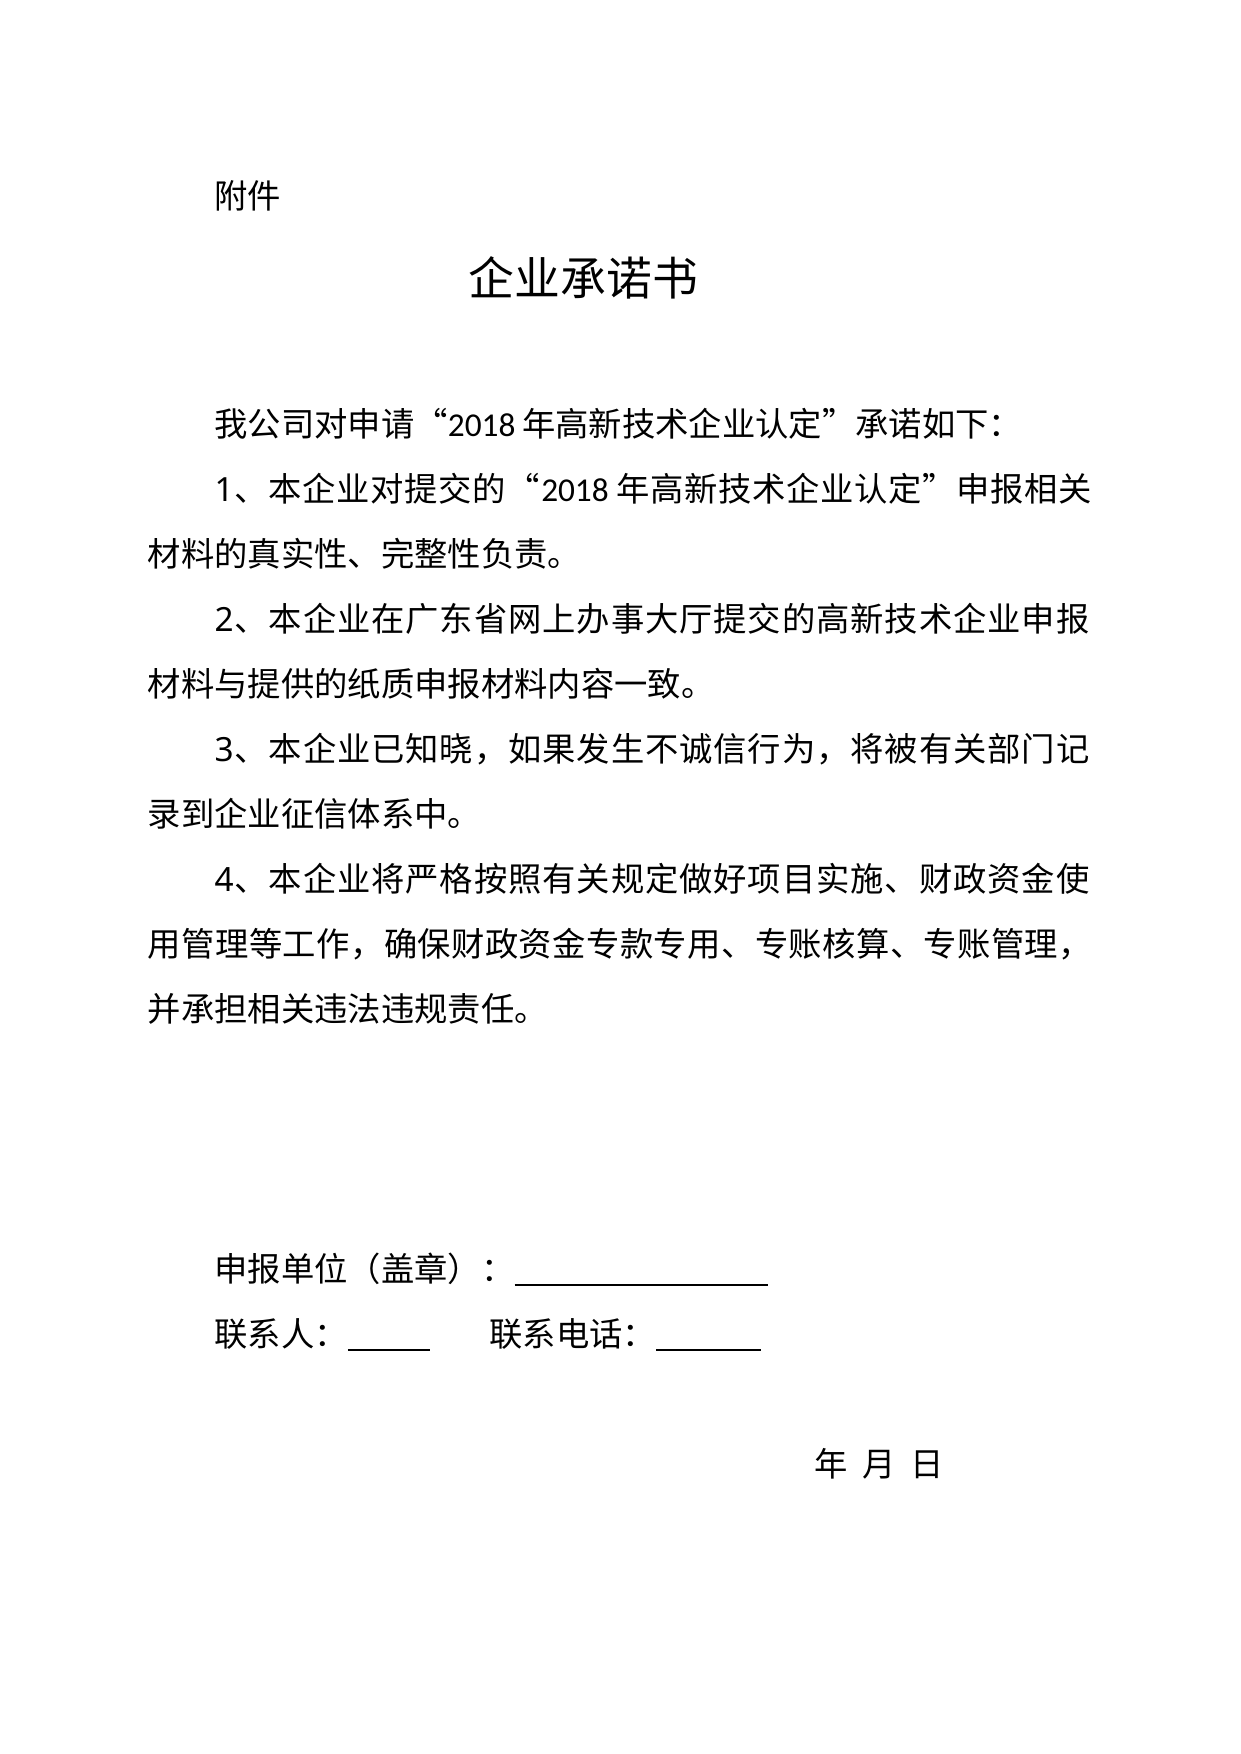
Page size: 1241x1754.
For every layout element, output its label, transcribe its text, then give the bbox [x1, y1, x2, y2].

text 联系人： 联系电话： [148, 1299, 1092, 1364]
text 附件 [148, 162, 1092, 227]
text 1、本企业对提交的“2018年高新技术企业认定”申报相关材料的真实性、完整性负责。 [148, 454, 1092, 584]
text 我公司对申请“2018年高新技术企业认定”承诺如下： [148, 389, 1092, 454]
text 年 月 日 [148, 1429, 1092, 1494]
text 企业承诺书 [148, 227, 1092, 324]
text 4、本企业将严格按照有关规定做好项目实施、财政资金使用管理等工作，确保财政资金专款专用、专账核算、专账管理，并承担相关违法违规责任。 [148, 844, 1092, 1039]
text 申报单位（盖章）： [148, 1234, 1092, 1299]
text 3、本企业已知晓，如果发生不诚信行为，将被有关部门记录到企业征信体系中。 [148, 714, 1092, 844]
text 2、本企业在广东省网上办事大厅提交的高新技术企业申报材料与提供的纸质申报材料内容一致。 [148, 584, 1092, 714]
